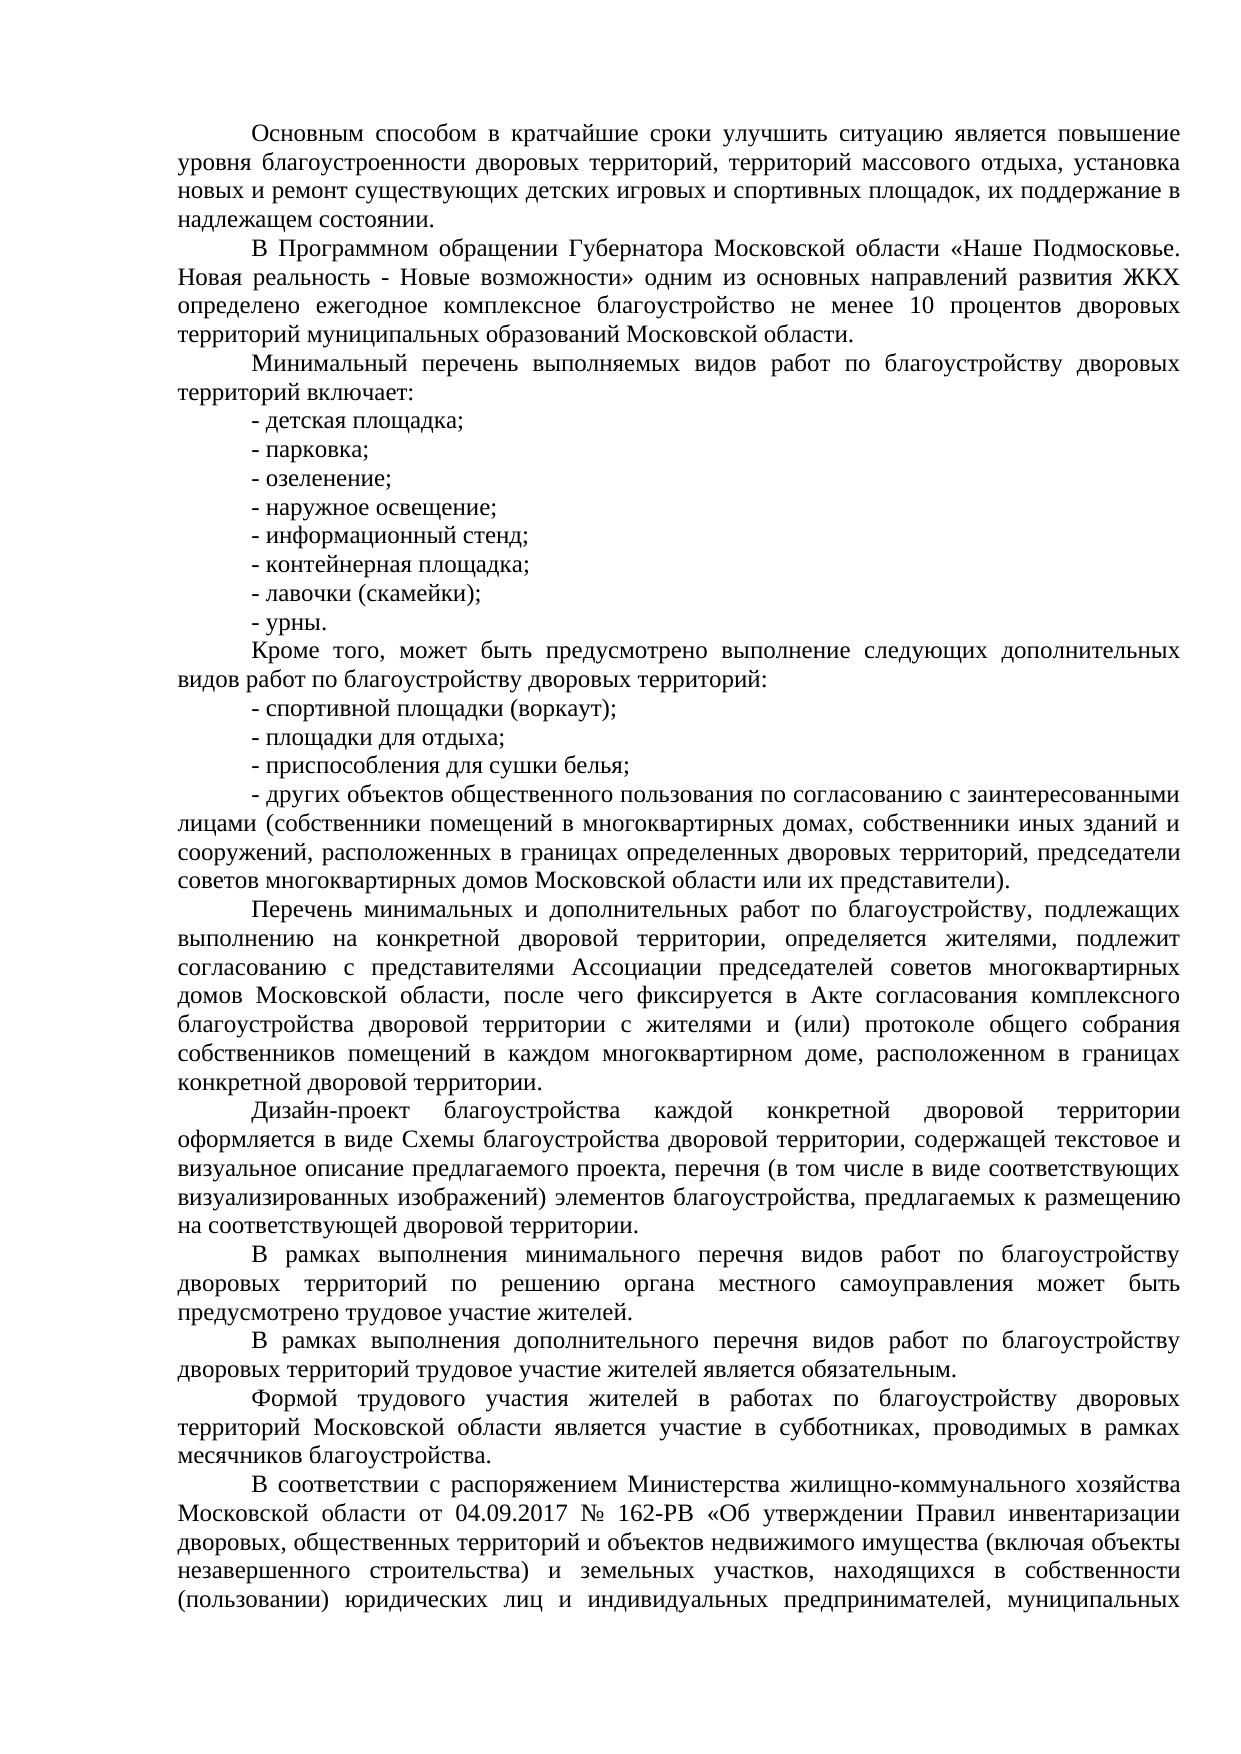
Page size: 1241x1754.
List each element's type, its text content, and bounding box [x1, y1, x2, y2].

text Основным способом в кратчайшие сроки улучшить ситуацию является повышение уровня благоустроенности дворовых территорий, территорий массового отдыха, установка новых и ремонт существующих детских игровых и спортивных площадок, их поддержание в надлежащем состоянии. [177, 118, 1181, 233]
text В рамках выполнения дополнительного перечня видов работ по благоустройству дворовых территорий трудовое участие жителей является обязательным. [177, 1326, 1181, 1383]
text Минимальный перечень выполняемых видов работ по благоустройству дворовых территорий включает: [177, 348, 1181, 406]
text - информационный стенд; [177, 521, 1181, 549]
text Кроме того, может быть предусмотрено выполнение следующих дополнительных видов работ по благоустройству дворовых территорий: [177, 636, 1181, 693]
text - других объектов общественного пользования по согласованию с заинтересованными лицами (собственники помещений в многоквартирных домах, собственники иных зданий и сооружений, расположенных в границах определенных дворовых территорий, председатели советов многоквартирных домов Московской области или их представители). [177, 779, 1181, 894]
text Перечень минимальных и дополнительных работ по благоустройству, подлежащих выполнению на конкретной дворовой территории, определяется жителями, подлежит согласованию с представителями Ассоциации председателей советов многоквартирных домов Московской области, после чего фиксируется в Акте согласования комплексного благоустройства дворовой территории с жителями и (или) протоколе общего собрания собственников помещений в каждом многоквартирном доме, расположенном в границах конкретной дворовой территории. [177, 894, 1181, 1096]
text - озеленение; [177, 463, 1181, 492]
text - урны. [177, 607, 1181, 636]
text - парковка; [177, 434, 1181, 463]
text - площадки для отдыха; [177, 722, 1181, 751]
text В рамках выполнения минимального перечня видов работ по благоустройству дворовых территорий по решению органа местного самоуправления может быть предусмотрено трудовое участие жителей. [177, 1239, 1181, 1326]
text Формой трудового участия жителей в работах по благоустройству дворовых территорий Московской области является участие в субботниках, проводимых в рамках месячников благоустройства. [177, 1383, 1181, 1469]
text - наружное освещение; [177, 492, 1181, 521]
text Дизайн-проект благоустройства каждой конкретной дворовой территории оформляется в виде Схемы благоустройства дворовой территории, содержащей текстовое и визуальное описание предлагаемого проекта, перечня (в том числе в виде соответствующих визуализированных изображений) элементов благоустройства, предлагаемых к размещению на соответствующей дворовой территории. [177, 1096, 1181, 1239]
text - контейнерная площадка; [177, 549, 1181, 578]
text - спортивной площадки (воркаут); [177, 693, 1181, 722]
text - лавочки (скамейки); [177, 578, 1181, 607]
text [177, 1469, 1181, 1613]
text В Программном обращении Губернатора Московской области «Наше Подмосковье. Новая реальность - Новые возможности» одним из основных направлений развития ЖКХ определено ежегодное комплексное благоустройство не менее 10 процентов дворовых территорий муниципальных образований Московской области. [177, 233, 1181, 348]
text - детская площадка; [177, 406, 1181, 434]
text - приспособления для сушки белья; [177, 751, 1181, 779]
